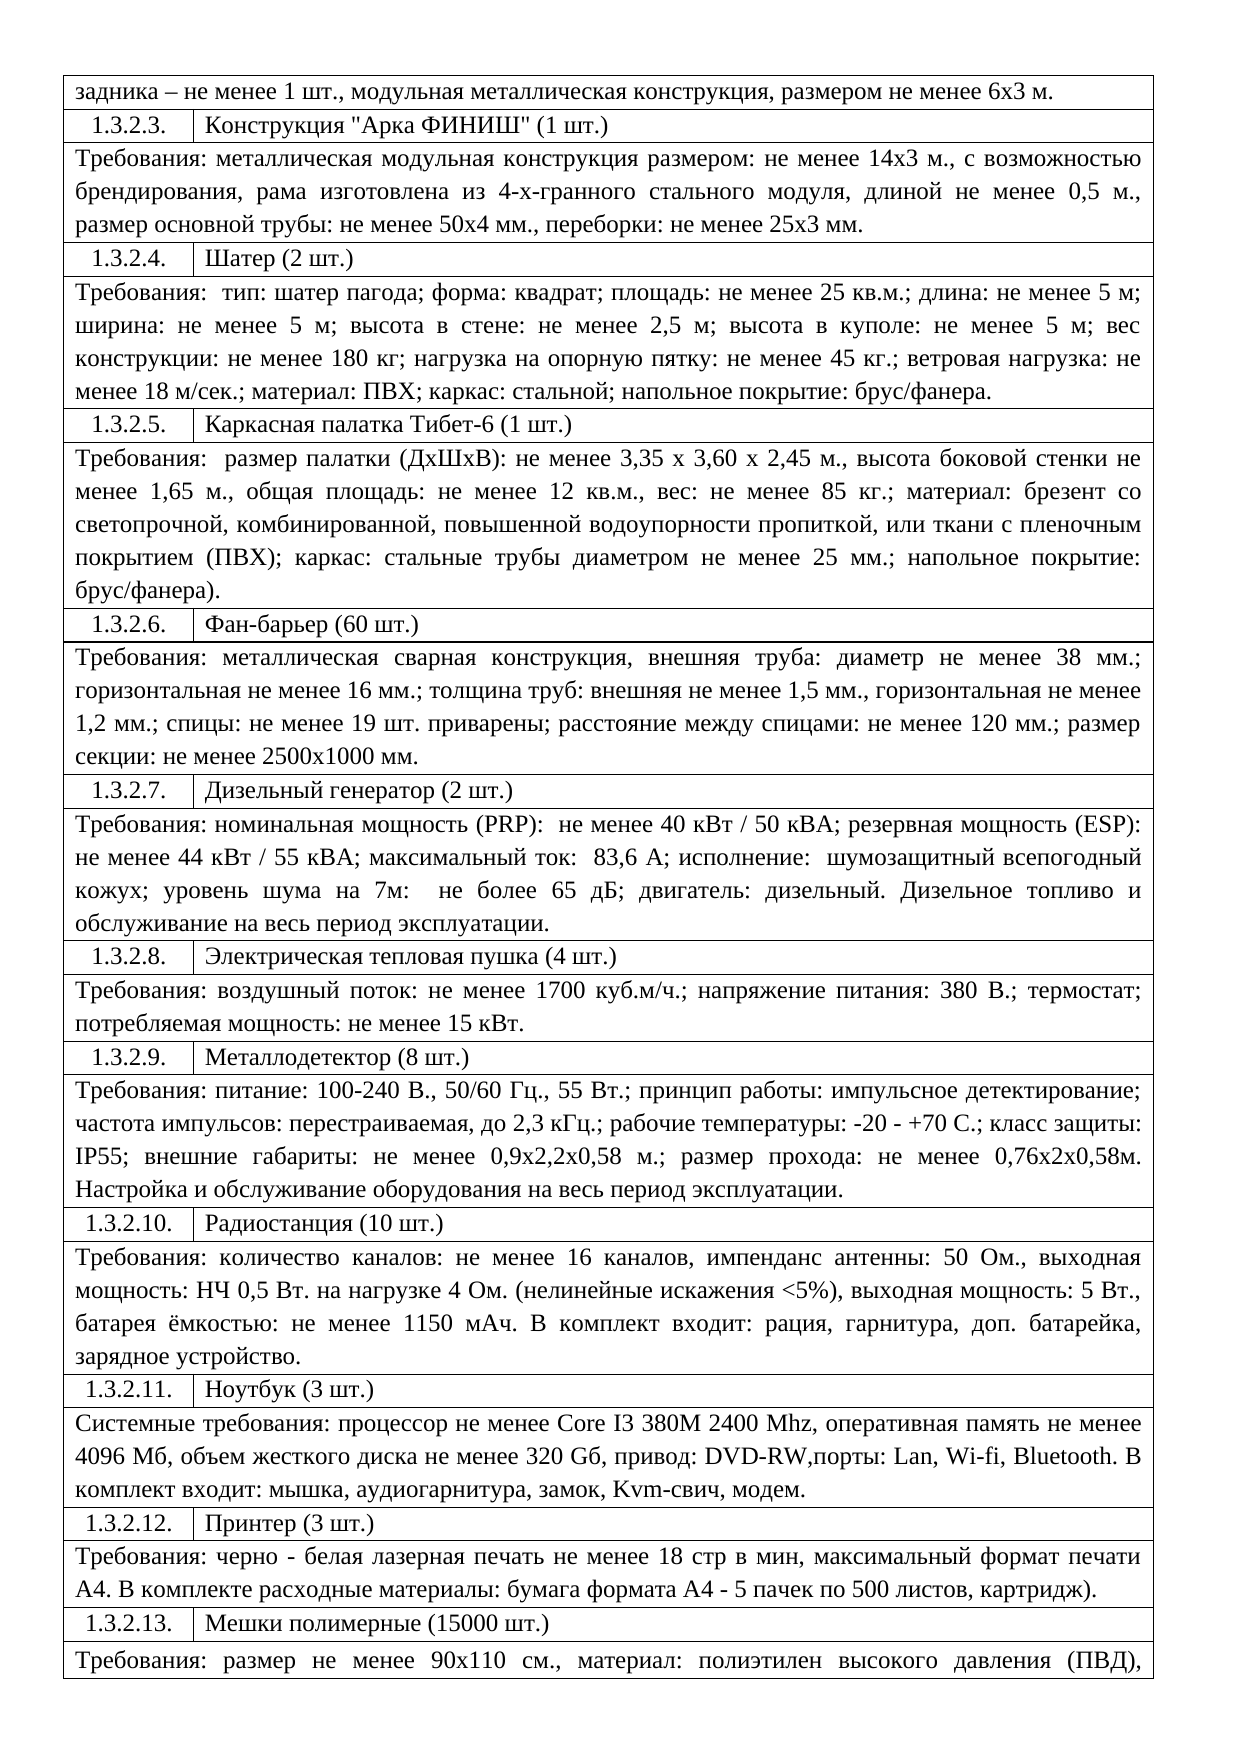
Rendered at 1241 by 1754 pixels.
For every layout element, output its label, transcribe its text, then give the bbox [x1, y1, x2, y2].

table_cell Конструкция "Арка ФИНИШ" (1 шт.) [194, 110, 1153, 142]
table_cell 1.3.2.8. [64, 941, 193, 974]
table_cell Дизельный генератор (2 шт.) [194, 775, 1153, 808]
table_cell 1.3.2.5. [64, 409, 193, 442]
table_cell Требования: тип: шатер пагода; форма: квадрат; площадь: не менее 25 кв.м.; длина: не менее 5 м; ширина: не менее 5 м; высота в стене: не менее 2,5 м; высота в куполе: не менее 5 м; вес конструкции: не менее 180 кг; нагрузка на опорную пятку: не менее 45 кг.; ветровая нагрузка: не менее 18 м/сек.; материал: ПВХ; каркас: стальной; напольное покрытие: брус/фанера. [64, 277, 1153, 408]
table_cell Электрическая тепловая пушка (4 шт.) [194, 941, 1153, 974]
table_cell Требования: номинальная мощность (PRP): не менее 40 кВт / 50 кВА; резервная мощность (ESP): не менее 44 кВт / 55 кВА; максимальный ток: 83,6 А; исполнение: шумозащитный всепогодный кожух; уровень шума на 7м: не более 65 дБ; двигатель: дизельный. Дизельное топливо и обслуживание на весь период эксплуатации. [64, 809, 1153, 940]
table_cell 1.3.2.9. [64, 1042, 193, 1074]
table_cell Требования: количество каналов: не менее 16 каналов, импенданс антенны: 50 Ом., выходная мощность: НЧ 0,5 Вт. на нагрузке 4 Ом. (нелинейные искажения <5%), выходная мощность: 5 Вт., батарея ёмкостью: не менее 1150 мАч. В комплект входит: рация, гарнитура, доп. батарейка, зарядное устройство. [64, 1242, 1153, 1373]
table_cell Системные требования: процессор не менее Core I3 380M 2400 Мhz, оперативная память не менее 4096 Мб, объем жесткого диска не менее 320 Gб, привод: DVD-RW,порты: Lan, Wi-fi, Bluetooth. В комплект входит: мышка, аудиогарнитура, замок, Kvm-свич, модем. [64, 1408, 1153, 1507]
table_cell Требования: черно - белая лазерная печать не менее 18 стр в мин, максимальный формат печати А4. В комплекте расходные материалы: бумага формата А4 - 5 пачек по 500 листов, картридж). [64, 1541, 1153, 1607]
table_cell Требования: воздушный поток: не менее 1700 куб.м/ч.; напряжение питания: 380 В.; термостат; потребляемая мощность: не менее 15 кВт. [64, 975, 1153, 1041]
table_cell 1.3.2.12. [64, 1508, 193, 1540]
table_cell Ноутбук (3 шт.) [194, 1375, 1153, 1407]
table_cell 1.3.2.4. [64, 243, 193, 276]
table_cell Требования: питание: 100-240 В., 50/60 Гц., 55 Вт.; принцип работы: импульсное детектирование; частота импульсов: перестраиваемая, до 2,3 кГц.; рабочие температуры: -20 - +70 C.; класс защиты: IP55; внешние габариты: не менее 0,9х2,2х0,58 м.; размер прохода: не менее 0,76х2х0,58м. Настройка и обслуживание оборудования на весь период эксплуатации. [64, 1075, 1153, 1207]
table_cell Радиостанция (10 шт.) [194, 1208, 1153, 1241]
table_cell Мешки полимерные (15000 шт.) [194, 1608, 1153, 1641]
table_cell Фан-барьер (60 шт.) [194, 609, 1153, 641]
table_cell Требования: размер палатки (ДхШхВ): не менее 3,35 х 3,60 х 2,45 м., высота боковой стенки не менее 1,65 м., общая площадь: не менее 12 кв.м., вес: не менее 85 кг.; материал: брезент со светопрочной, комбинированной, повышенной водоупорности пропиткой, или ткани с пленочным покрытием (ПВХ); каркас: стальные трубы диаметром не менее 25 мм.; напольное покрытие: брус/фанера). [64, 443, 1153, 608]
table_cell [64, 76, 1153, 109]
table_cell Принтер (3 шт.) [194, 1508, 1153, 1540]
table_cell 1.3.2.10. [64, 1208, 193, 1241]
table_cell Каркасная палатка Тибет-6 (1 шт.) [194, 409, 1153, 442]
table_cell Шатер (2 шт.) [194, 243, 1153, 276]
table_cell 1.3.2.11. [64, 1375, 193, 1407]
table_cell 1.3.2.3. [64, 110, 193, 142]
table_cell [64, 1642, 1153, 1678]
table_cell 1.3.2.6. [64, 609, 193, 641]
table_cell Требования: металлическая модульная конструкция размером: не менее 14х3 м., с возможностью брендирования, рама изготовлена из 4-х-гранного стального модуля, длиной не менее 0,5 м., размер основной трубы: не менее 50х4 мм., переборки: не менее 25х3 мм. [64, 143, 1153, 242]
table_cell Требования: металлическая сварная конструкция, внешняя труба: диаметр не менее 38 мм.; горизонтальная не менее 16 мм.; толщина труб: внешняя не менее 1,5 мм., горизонтальная не менее 1,2 мм.; спицы: не менее 19 шт. приварены; расстояние между спицами: не менее 120 мм.; размер секции: не менее 2500х1000 мм. [64, 643, 1153, 774]
table_cell 1.3.2.7. [64, 775, 193, 808]
table_cell 1.3.2.13. [64, 1608, 193, 1641]
table_cell Металлодетектор (8 шт.) [194, 1042, 1153, 1074]
